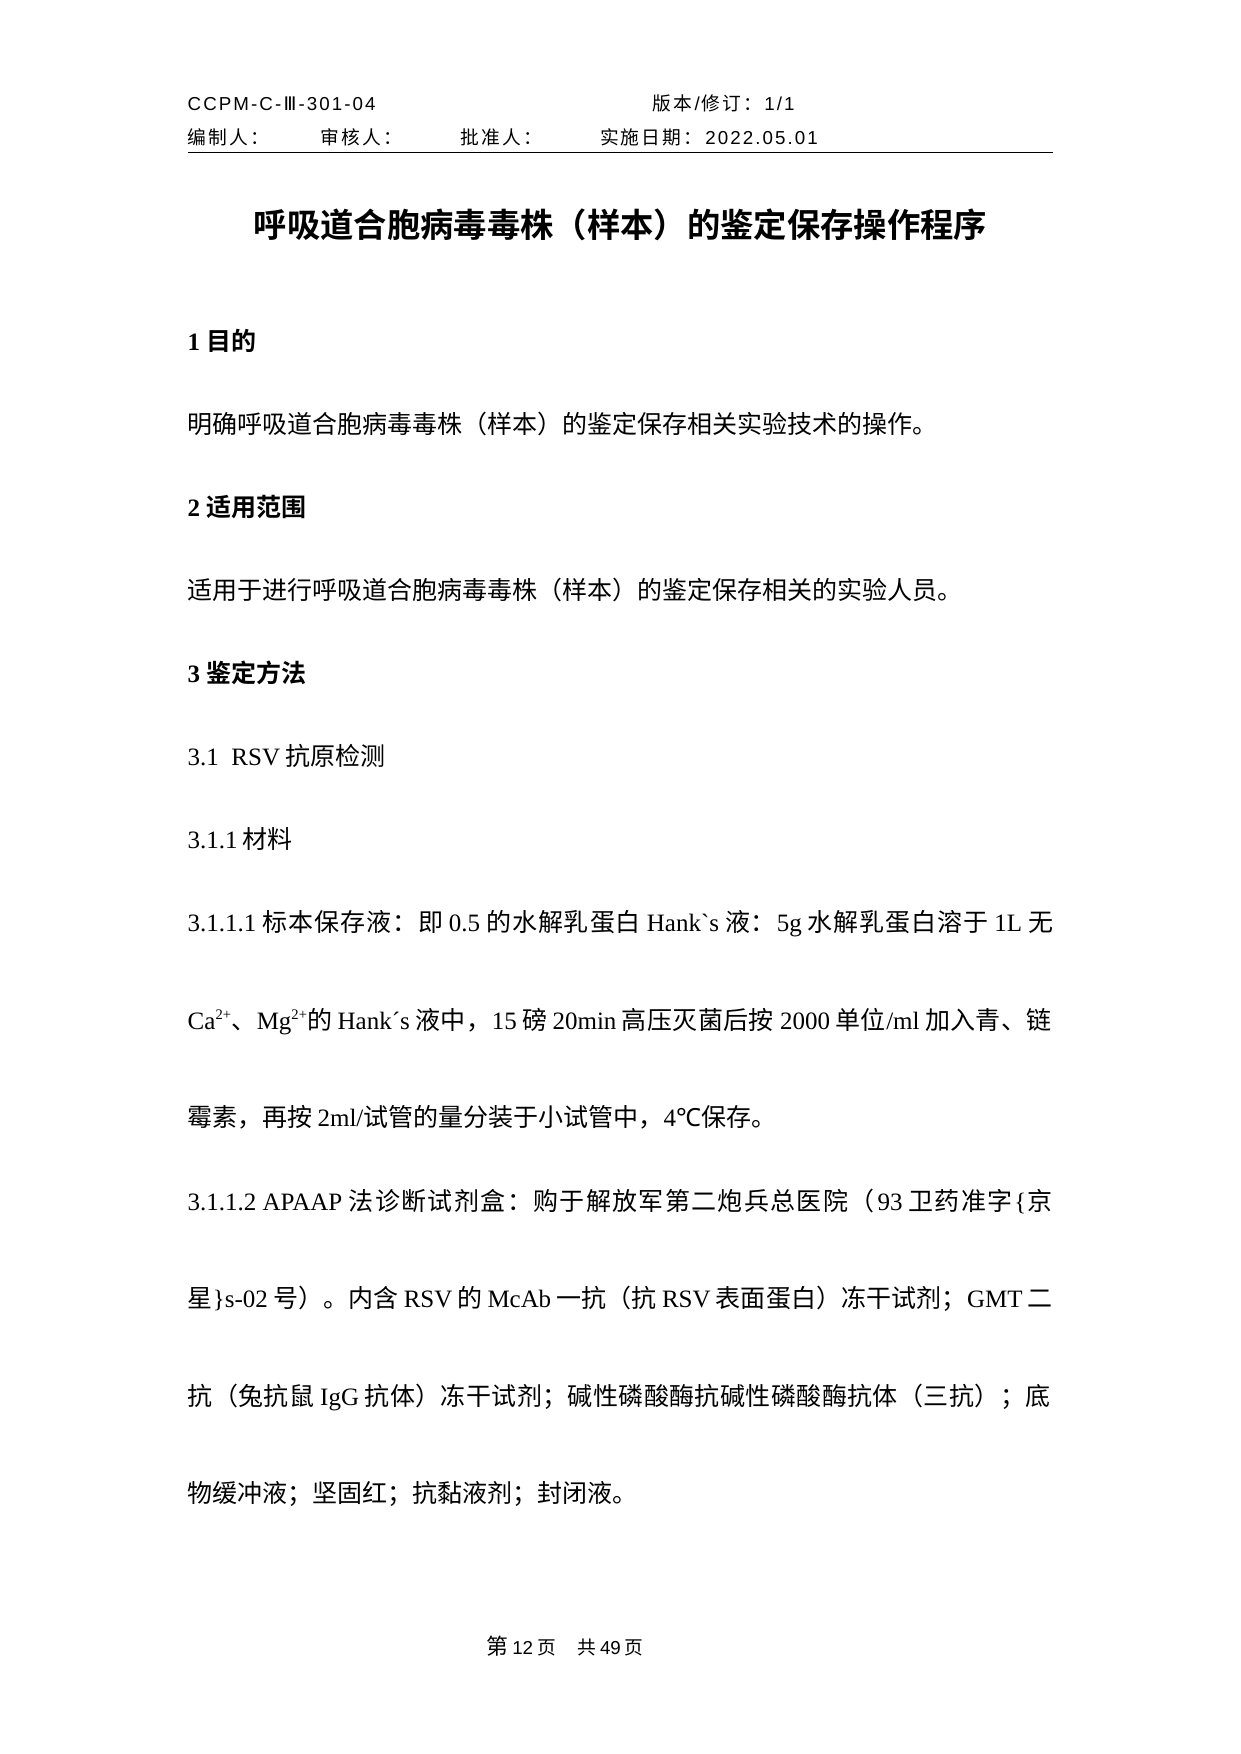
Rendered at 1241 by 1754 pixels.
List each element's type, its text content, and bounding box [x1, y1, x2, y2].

text 1 目的 [187, 307, 1053, 372]
text 3.1 RSV抗原检测 [187, 722, 1053, 787]
text 3 鉴定方法 [187, 639, 1053, 704]
text 3.1.1材料 [187, 805, 1053, 870]
text 呼吸道合胞病毒毒株（样本）的鉴定保存操作程序 [187, 191, 1053, 256]
text 2 适用范围 [187, 473, 1053, 538]
text 3.1.1.2 APAAP法诊断试剂盒：购于解放军第二炮兵总医院（93卫药准字{京星}s-02号）。内含RSV的McAb一抗（抗RSV表面蛋白）冻干试剂；GMT二抗（兔抗鼠IgG抗体）冻干试剂；碱性磷酸酶抗碱性磷酸酶抗体（三抗）；底物缓冲液；坚固红；抗黏液剂；封闭液。 [187, 1167, 1053, 1524]
text 3.1.1.1标本保存液：即0.5的水解乳蛋白Hank`s液：5g水解乳蛋白溶于1L无Ca2+、Mg2+的Hank´s液中，15磅20min高压灭菌后按2000单位/ml加入青、链霉素，再按2ml/试管的量分装于小试管中，4℃保存。 [187, 888, 1053, 1148]
text 适用于进行呼吸道合胞病毒毒株（样本）的鉴定保存相关的实验人员。 [187, 556, 1053, 621]
text 明确呼吸道合胞病毒毒株（样本）的鉴定保存相关实验技术的操作。 [187, 390, 1053, 455]
